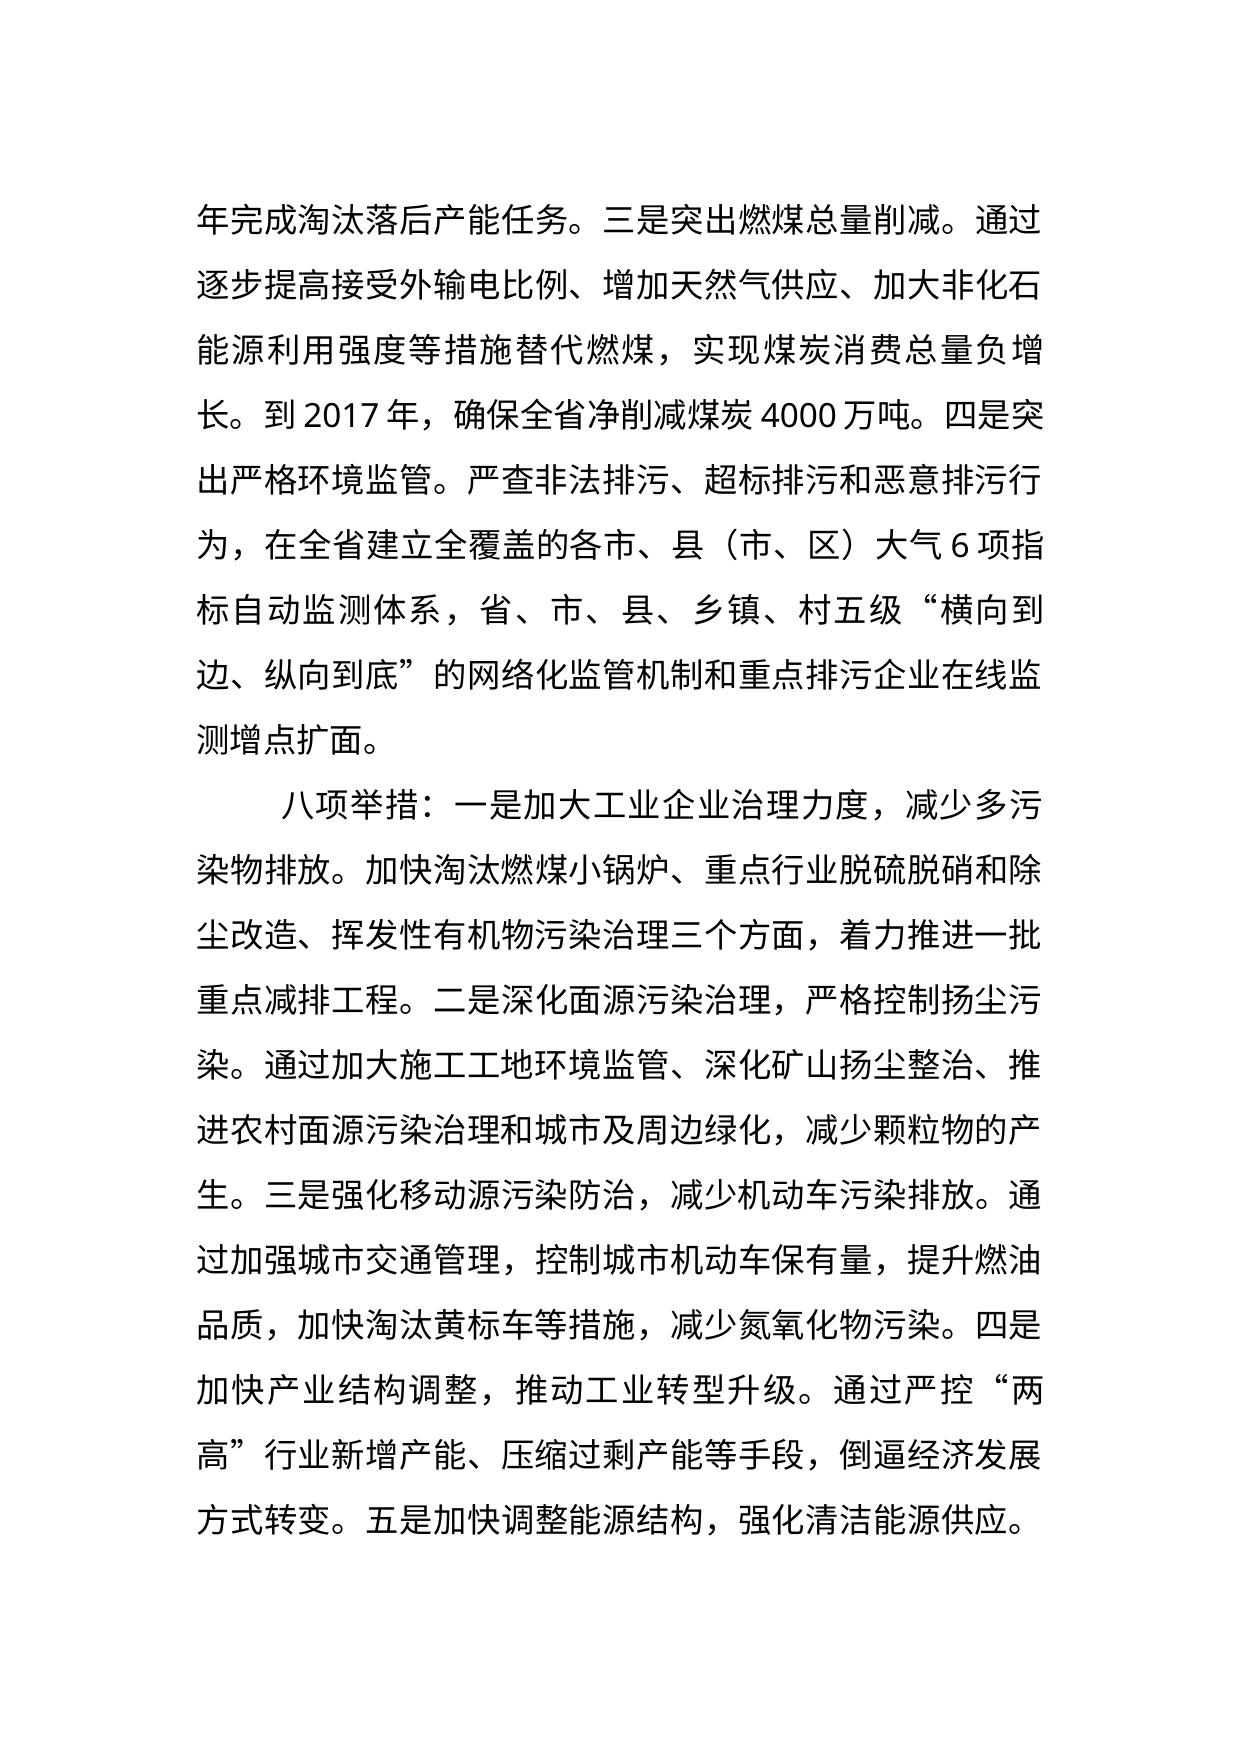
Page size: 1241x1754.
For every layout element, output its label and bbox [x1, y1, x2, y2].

table_header [196, 162, 1044, 1550]
